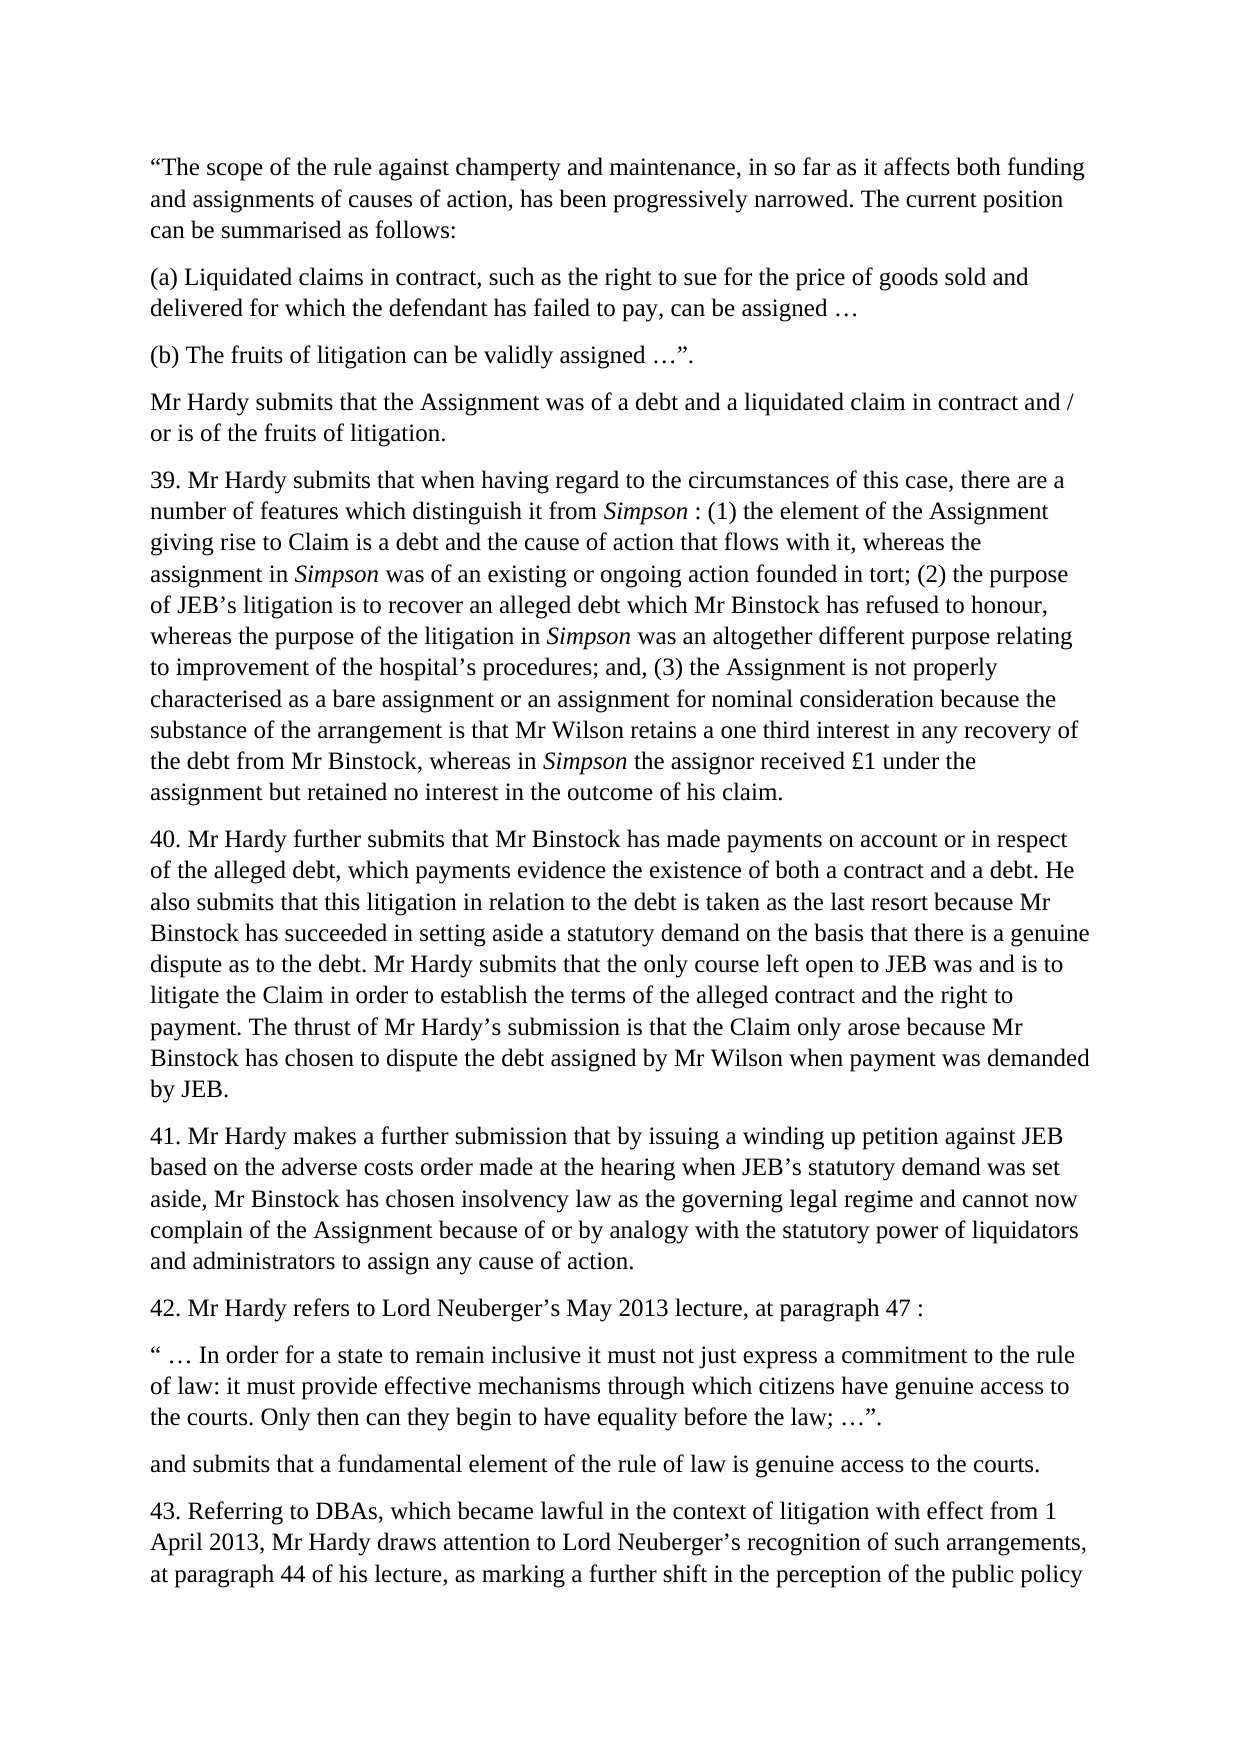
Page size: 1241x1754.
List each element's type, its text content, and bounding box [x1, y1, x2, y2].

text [150, 1494, 1090, 1587]
text 40. Mr Hardy further submits that Mr Binstock has made payments on account or in respect of the alleged debt, which payments evidence the existence of both a contract and a debt. He also submits that this litigation in relation to the debt is taken as the last resort because Mr Binstock has succeeded in setting aside a statutory demand on the basis that there is a genuine dispute as to the debt. Mr Hardy submits that the only course left open to JEB was and is to litigate the Claim in order to establish the terms of the alleged contract and the right to payment. The thrust of Mr Hardy’s submission is that the Claim only arose because Mr Binstock has chosen to dispute the debt assigned by Mr Wilson when payment was demanded by JEB. [150, 822, 1090, 1103]
text “ … In order for a state to remain inclusive it must not just express a commitment to the rule of law: it must provide effective mechanisms through which citizens have genuine access to the courts. Only then can they begin to have equality before the law; …”. [150, 1337, 1090, 1431]
text (b) The fruits of litigation can be validly assigned …”. [150, 337, 1090, 369]
text 39. Mr Hardy submits that when having regard to the circumstances of this case, there are a number of features which distinguish it from Simpson : (1) the element of the Assignment giving rise to Claim is a debt and the cause of action that flows with it, whereas the assignment in Simpson was of an existing or ongoing action founded in tort; (2) the purpose of JEB’s litigation is to recover an alleged debt which Mr Binstock has refused to honour, whereas the purpose of the litigation in Simpson was an altogether different purpose relating to improvement of the hospital’s procedures; and, (3) the Assignment is not properly characterised as a bare assignment or an assignment for nominal consideration because the substance of the arrangement is that Mr Wilson retains a one third interest in any recovery of the debt from Mr Binstock, whereas in Simpson the assignor received £1 under the assignment but retained no interest in the outcome of his claim. [150, 462, 1090, 806]
text Mr Hardy submits that the Assignment was of a debt and a liquidated claim in contract and / or is of the fruits of litigation. [150, 384, 1090, 447]
text (a) Liquidated claims in contract, such as the right to sue for the price of goods sold and delivered for which the defendant has failed to pay, can be assigned … [150, 259, 1090, 322]
text 42. Mr Hardy refers to Lord Neuberger’s May 2013 lecture, at paragraph 47 : [150, 1291, 1090, 1322]
text 41. Mr Hardy makes a further submission that by issuing a winding up petition against JEB based on the adverse costs order made at the hearing when JEB’s statutory demand was set aside, Mr Binstock has chosen insolvency law as the governing legal regime and cannot now complain of the Assignment because of or by analogy with the statutory power of liquidators and administrators to assign any cause of action. [150, 1119, 1090, 1275]
text and submits that a fundamental element of the rule of law is genuine access to the courts. [150, 1447, 1090, 1478]
text “The scope of the rule against champerty and maintenance, in so far as it affects both funding and assignments of causes of action, has been progressively narrowed. The current position can be summarised as follows: [150, 150, 1090, 244]
